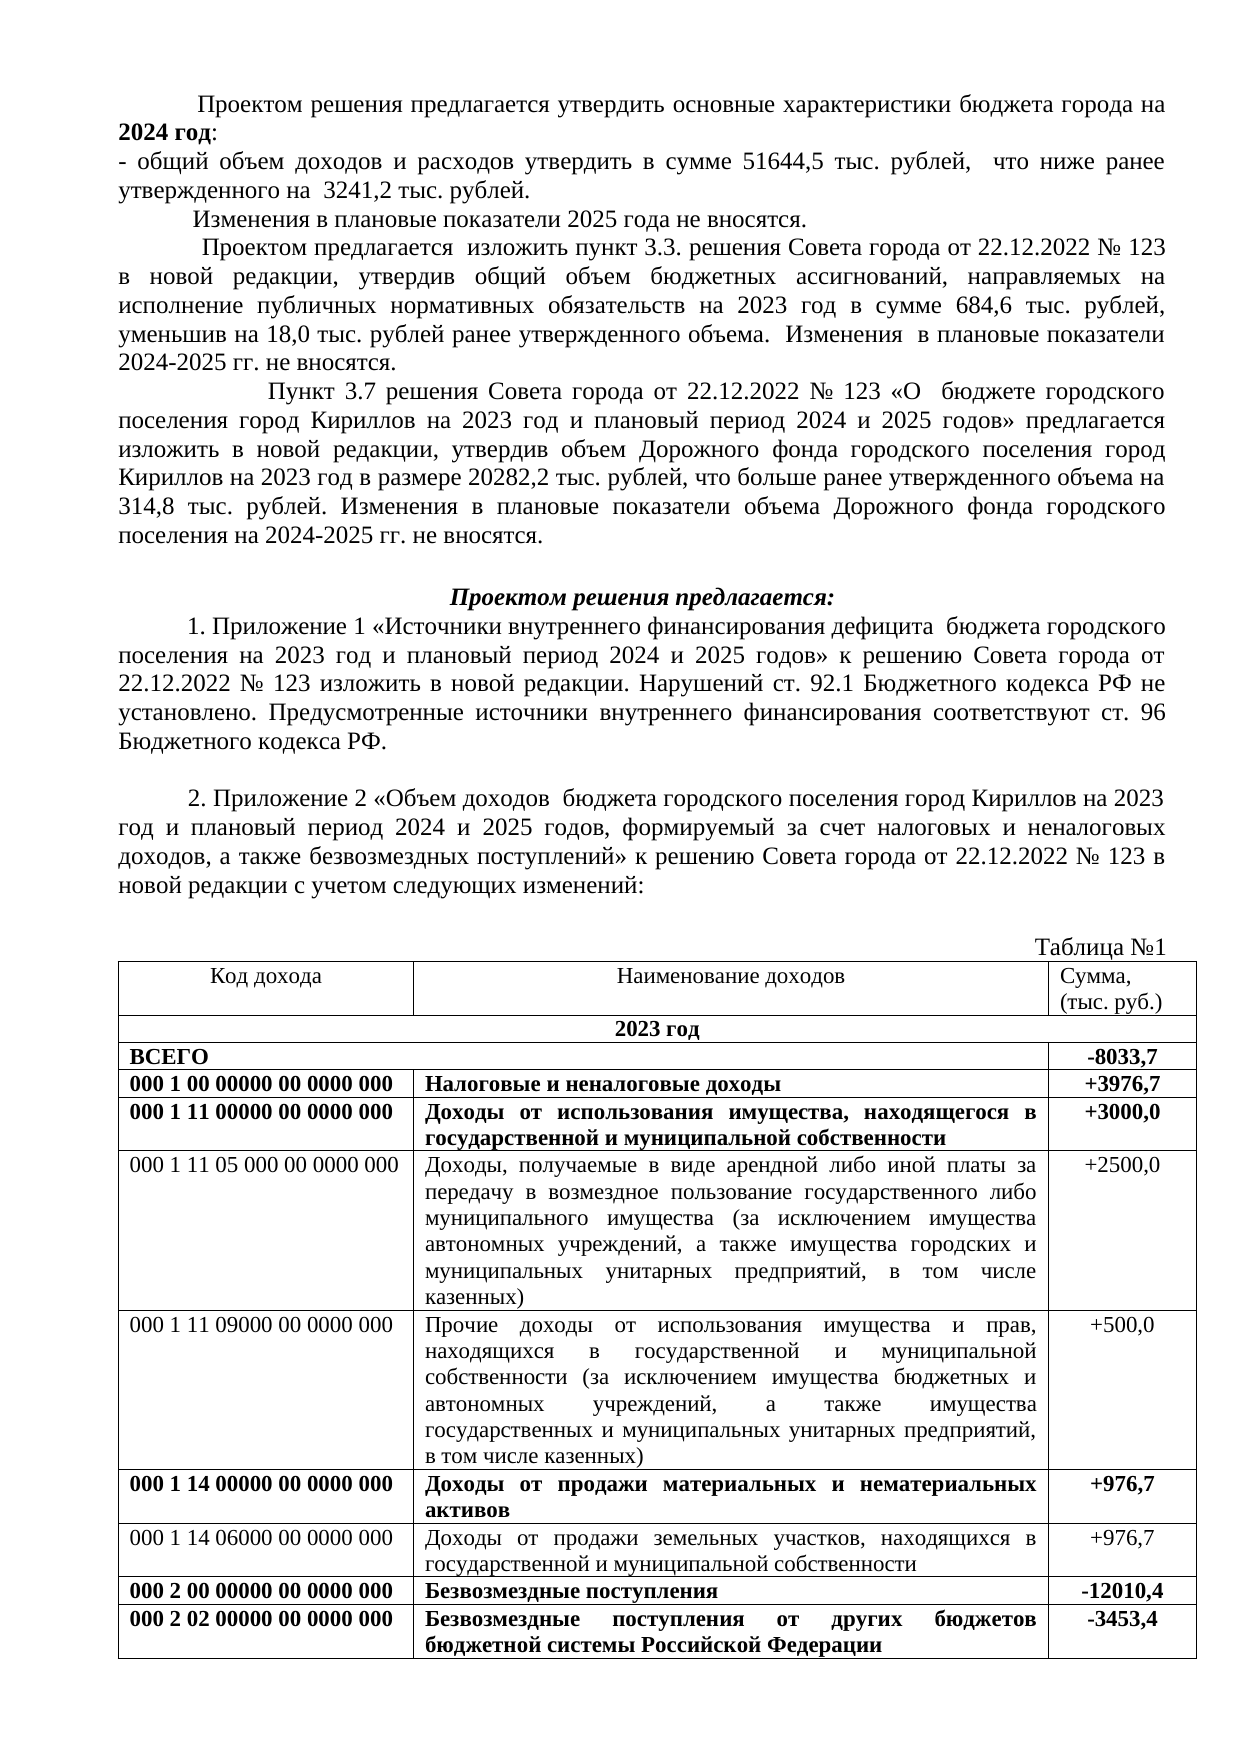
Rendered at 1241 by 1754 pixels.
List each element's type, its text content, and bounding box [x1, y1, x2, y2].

text Проектом решения предлагается: [118, 582, 1167, 611]
table_cell Доходы, получаемые в виде арендной либо иной платы за передачу в возмездное пользование государственного либо муниципального имущества (за исключением имущества автономных учреждений, а также имущества городских и муниципальных унитарных предприятий, в том числе казенных) [414, 1151, 1048, 1309]
table_cell 000 1 14 06000 00 0000 000 [119, 1524, 413, 1576]
table_cell Доходы от использования имущества, находящегося в государственной и муниципальной собственности [414, 1098, 1048, 1150]
text Таблица №1 [118, 932, 1167, 961]
table_cell 2023 год [119, 1016, 1196, 1042]
table_header Код дохода [119, 962, 413, 1014]
text Изменения в плановые показатели 2025 года не вносятся. [74, 204, 1167, 232]
table_cell +3976,7 [1049, 1070, 1196, 1097]
table_cell 000 2 00 00000 00 0000 000 [119, 1577, 413, 1604]
table_cell Безвозмездные поступления от других бюджетов бюджетной системы Российской Федерации [414, 1605, 1048, 1657]
table_cell +500,0 [1049, 1311, 1196, 1469]
table_cell Доходы от продажи земельных участков, находящихся в государственной и муниципальной собственности [414, 1524, 1048, 1576]
text 2. Приложение 2 «Объем доходов бюджета городского поселения город Кириллов на 2023 год и плановый период 2024 и 2025 годов, формируемый за счет налоговых и неналоговых доходов, а также безвозмездных поступлений» к решению Совета города от 22.12.2022 № 123 в новой редакции с учетом следующих изменений: [118, 783, 1167, 898]
table_cell 000 1 11 00000 00 0000 000 [119, 1098, 413, 1150]
table_header Сумма, (тыс. руб.) [1049, 962, 1196, 1014]
text 1. Приложение 1 «Источники внутреннего финансирования дефицита бюджета городского поселения на 2023 год и плановый период 2024 и 2025 годов» к решению Совета города от 22.12.2022 № 123 изложить в новой редакции. Нарушений ст. 92.1 Бюджетного кодекса РФ не установлено. Предусмотренные источники внутреннего финансирования соответствуют ст. 96 Бюджетного кодекса РФ. [118, 611, 1167, 755]
table_cell +976,7 [1049, 1524, 1196, 1576]
text Пункт 3.7 решения Совета города от 22.12.2022 № 123 «О бюджете городского поселения город Кириллов на 2023 год и плановый период 2024 и 2025 годов» предлагается изложить в новой редакции, утвердив объем Дорожного фонда городского поселения город Кириллов на 2023 год в размере 20282,2 тыс. рублей, что больше ранее утвержденного объема на 314,8 тыс. рублей. Изменения в плановые показатели объема Дорожного фонда городского поселения на 2024-2025 гг. не вносятся. [118, 376, 1167, 549]
table_cell 000 1 11 09000 00 0000 000 [119, 1311, 413, 1469]
text Проектом решения предлагается утвердить основные характеристики бюджета города на 2024 год: [118, 89, 1167, 146]
table_cell Доходы от продажи материальных и нематериальных активов [414, 1470, 1048, 1522]
table_cell 000 1 00 00000 00 0000 000 [119, 1070, 413, 1097]
table_cell Налоговые и неналоговые доходы [414, 1070, 1048, 1097]
table_cell +976,7 [1049, 1470, 1196, 1522]
text - общий объем доходов и расходов утвердить в сумме 51644,5 тыс. рублей, что ниже ранее утвержденного на 3241,2 тыс. рублей. [118, 146, 1167, 204]
table_cell 000 1 11 05 000 00 0000 000 [119, 1151, 413, 1309]
table_cell Безвозмездные поступления [414, 1577, 1048, 1604]
table_cell 000 2 02 00000 00 0000 000 [119, 1605, 413, 1657]
table_cell -12010,4 [1049, 1577, 1196, 1604]
table_header Наименование доходов [414, 962, 1048, 1014]
table_cell Прочие доходы от использования имущества и прав, находящихся в государственной и муниципальной собственности (за исключением имущества бюджетных и автономных учреждений, а также имущества государственных и муниципальных унитарных предприятий, в том числе казенных) [414, 1311, 1048, 1469]
table_cell -8033,7 [1049, 1043, 1196, 1069]
table_cell +3000,0 [1049, 1098, 1196, 1150]
text Проектом предлагается изложить пункт 3.3. решения Совета города от 22.12.2022 № 123 в новой редакции, утвердив общий объем бюджетных ассигнований, направляемых на исполнение публичных нормативных обязательств на 2023 год в сумме 684,6 тыс. рублей, уменьшив на 18,0 тыс. рублей ранее утвержденного объема. Изменения в плановые показатели 2024-2025 гг. не вносятся. [118, 232, 1167, 376]
table_cell ВСЕГО [119, 1043, 1048, 1069]
table_cell +2500,0 [1049, 1151, 1196, 1309]
table_cell -3453,4 [1049, 1605, 1196, 1657]
table_cell 000 1 14 00000 00 0000 000 [119, 1470, 413, 1522]
